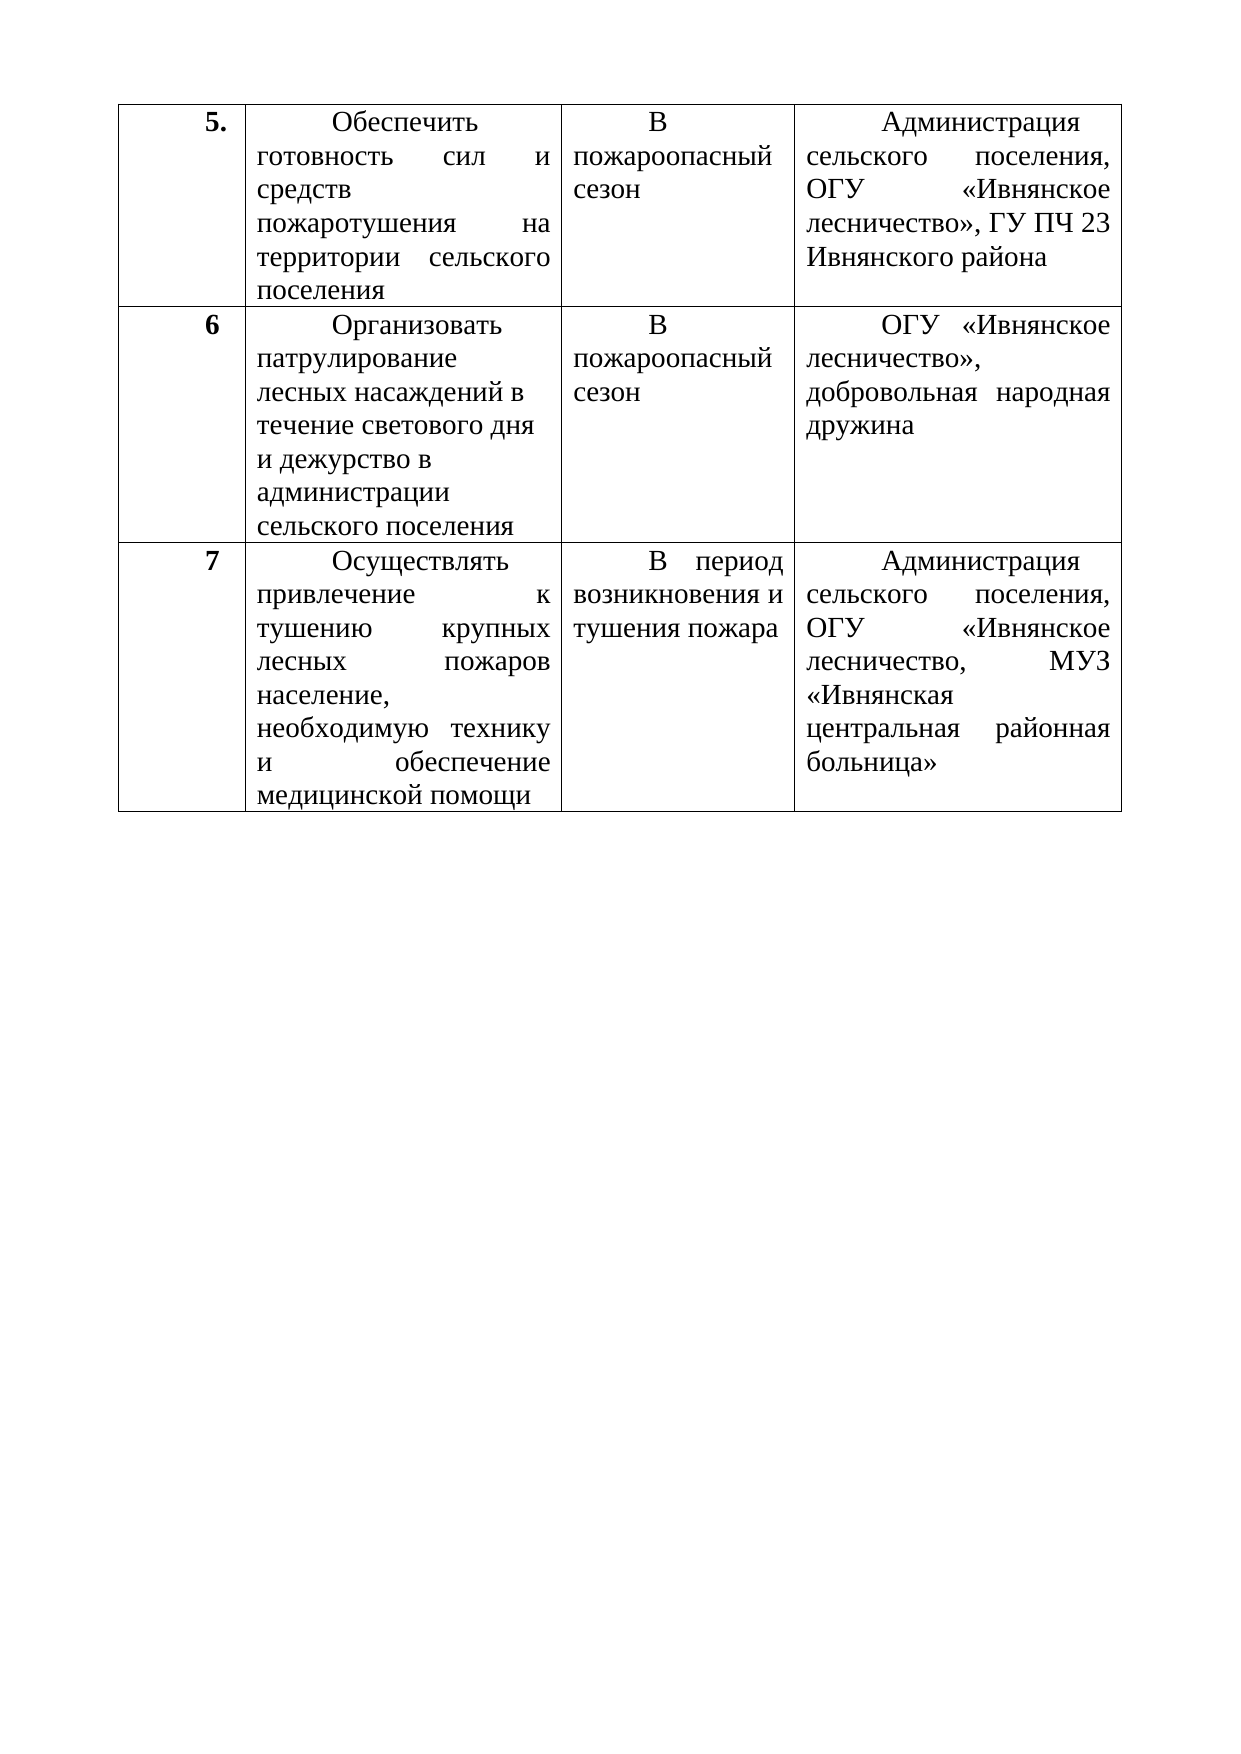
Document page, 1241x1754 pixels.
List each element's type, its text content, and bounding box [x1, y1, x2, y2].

table_cell Организовать патрулирование лесных насаждений в течение светового дня и дежурство в администрации сельского поселения [246, 307, 561, 542]
table_cell Обеспечить готовность сил и средств пожаротушения на территории сельского поселения [246, 105, 561, 306]
table_cell В пожароопасный сезон [562, 307, 794, 542]
table_cell В период возникновения и тушения пожара [562, 543, 794, 811]
table_cell Осуществлять привлечение к тушению крупных лесных пожаров население, необходимую технику и обеспечение медицинской помощи [246, 543, 561, 811]
table_cell ОГУ «Ивнянское лесничество», добровольная народная дружина [795, 307, 1121, 542]
table_cell Администрация сельского поселения, ОГУ «Ивнянское лесничество», ГУ ПЧ 23 Ивнянского района [795, 105, 1121, 306]
table_cell 7 [119, 543, 245, 811]
table_cell 6 [119, 307, 245, 542]
table_cell 5. [119, 105, 245, 306]
table_cell В пожароопасный сезон [562, 105, 794, 306]
table_cell Администрация сельского поселения, ОГУ «Ивнянское лесничество, МУЗ «Ивнянская центральная районная больница» [795, 543, 1121, 811]
